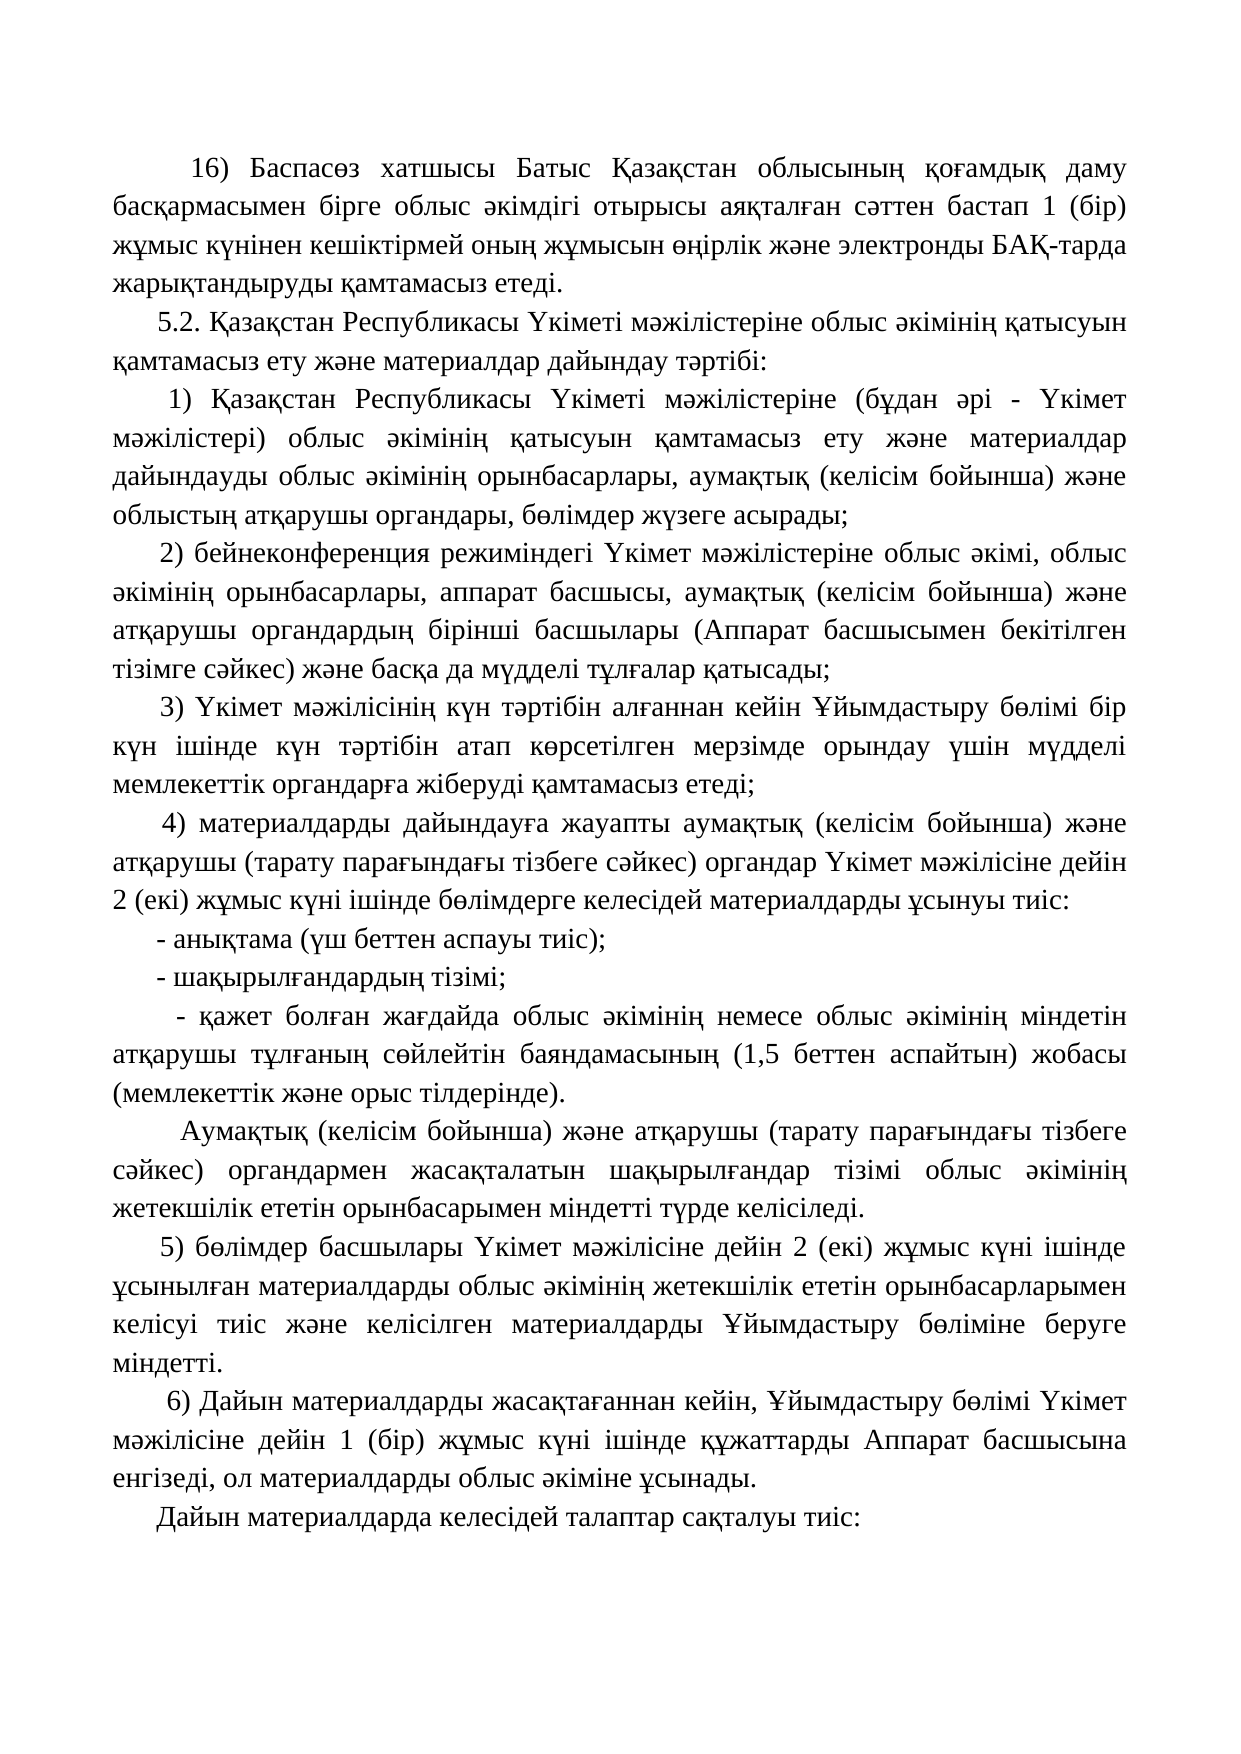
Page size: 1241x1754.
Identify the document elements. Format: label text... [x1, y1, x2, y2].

text 5) бөлімдер басшылары Үкімет мәжілісіне дейін 2 (екі) жұмыс күні ішінде ұсынылған материалдарды облыс әкімінің жетекшілік ететін орынбасарларымен келісуі тиіс және келісілген материалдарды Ұйымдастыру бөліміне беруге міндетті. [112, 1229, 1128, 1378]
text 5.2. Қазақстан Республикасы Үкіметі мәжілістеріне облыс әкімінің қатысуын қамтамасыз ету және материалдар дайындау тәртібі: [112, 304, 1128, 376]
text - қажет болған жағдайда облыс әкімінің немесе облыс әкімінің міндетін атқарушы тұлғаның сөйлейтін баяндамасының (1,5 беттен аспайтын) жобасы (мемлекеттік және орыс тілдерінде). [112, 998, 1128, 1108]
text 2) бейнеконференция режиміндегі Үкімет мәжілістеріне облыс әкімі, облыс әкімінің орынбасарлары, аппарат басшысы, аумақтық (келісім бойынша) және атқарушы органдардың бірінші басшылары (Аппарат басшысымен бекітілген тізімге сәйкес) және басқа да мүдделі тұлғалар қатысады; [112, 535, 1128, 684]
text Аумақтық (келісім бойынша) және атқарушы (тарату парағындағы тізбеге сәйкес) органдармен жасақталатын шақырылғандар тізімі облыс әкімінің жетекшілік ететін орынбасарымен міндетті түрде келісіледі. [112, 1113, 1128, 1224]
text 6) Дайын материалдарды жасақтағаннан кейін, Ұйымдастыру бөлімі Үкімет мәжілісіне дейін 1 (бір) жұмыс күні ішінде құжаттарды Аппарат басшысына енгізеді, ол материалдарды облыс әкіміне ұсынады. [112, 1383, 1128, 1494]
text Дайын материалдарда келесідей талаптар сақталуы тиіс: [112, 1499, 1128, 1532]
text - шақырылғандардың тізімі; [112, 959, 1128, 993]
text 4) материалдарды дайындауға жауапты аумақтық (келісім бойынша) және атқарушы (тарату парағындағы тізбеге сәйкес) органдар Үкімет мәжілісіне дейін 2 (екі) жұмыс күні ішінде бөлімдерге келесідей материалдарды ұсынуы тиіс: [112, 805, 1128, 916]
text 1) Қазақстан Республикасы Үкіметі мәжілістеріне (бұдан әрі - Үкімет мәжілістері) облыс әкімінің қатысуын қамтамасыз ету және материалдар дайындауды облыс әкімінің орынбасарлары, аумақтық (келісім бойынша) және облыстың атқарушы органдары, бөлімдер жүзеге асырады; [112, 381, 1128, 530]
text 3) Үкімет мәжілісінің күн тәртібін алғаннан кейін Ұйымдастыру бөлімі бір күн ішінде күн тәртібін атап көрсетілген мерзімде орындау үшін мүдделі мемлекеттік органдарға жіберуді қамтамасыз етеді; [112, 689, 1128, 800]
text - анықтама (үш беттен аспауы тиіс); [112, 921, 1128, 954]
